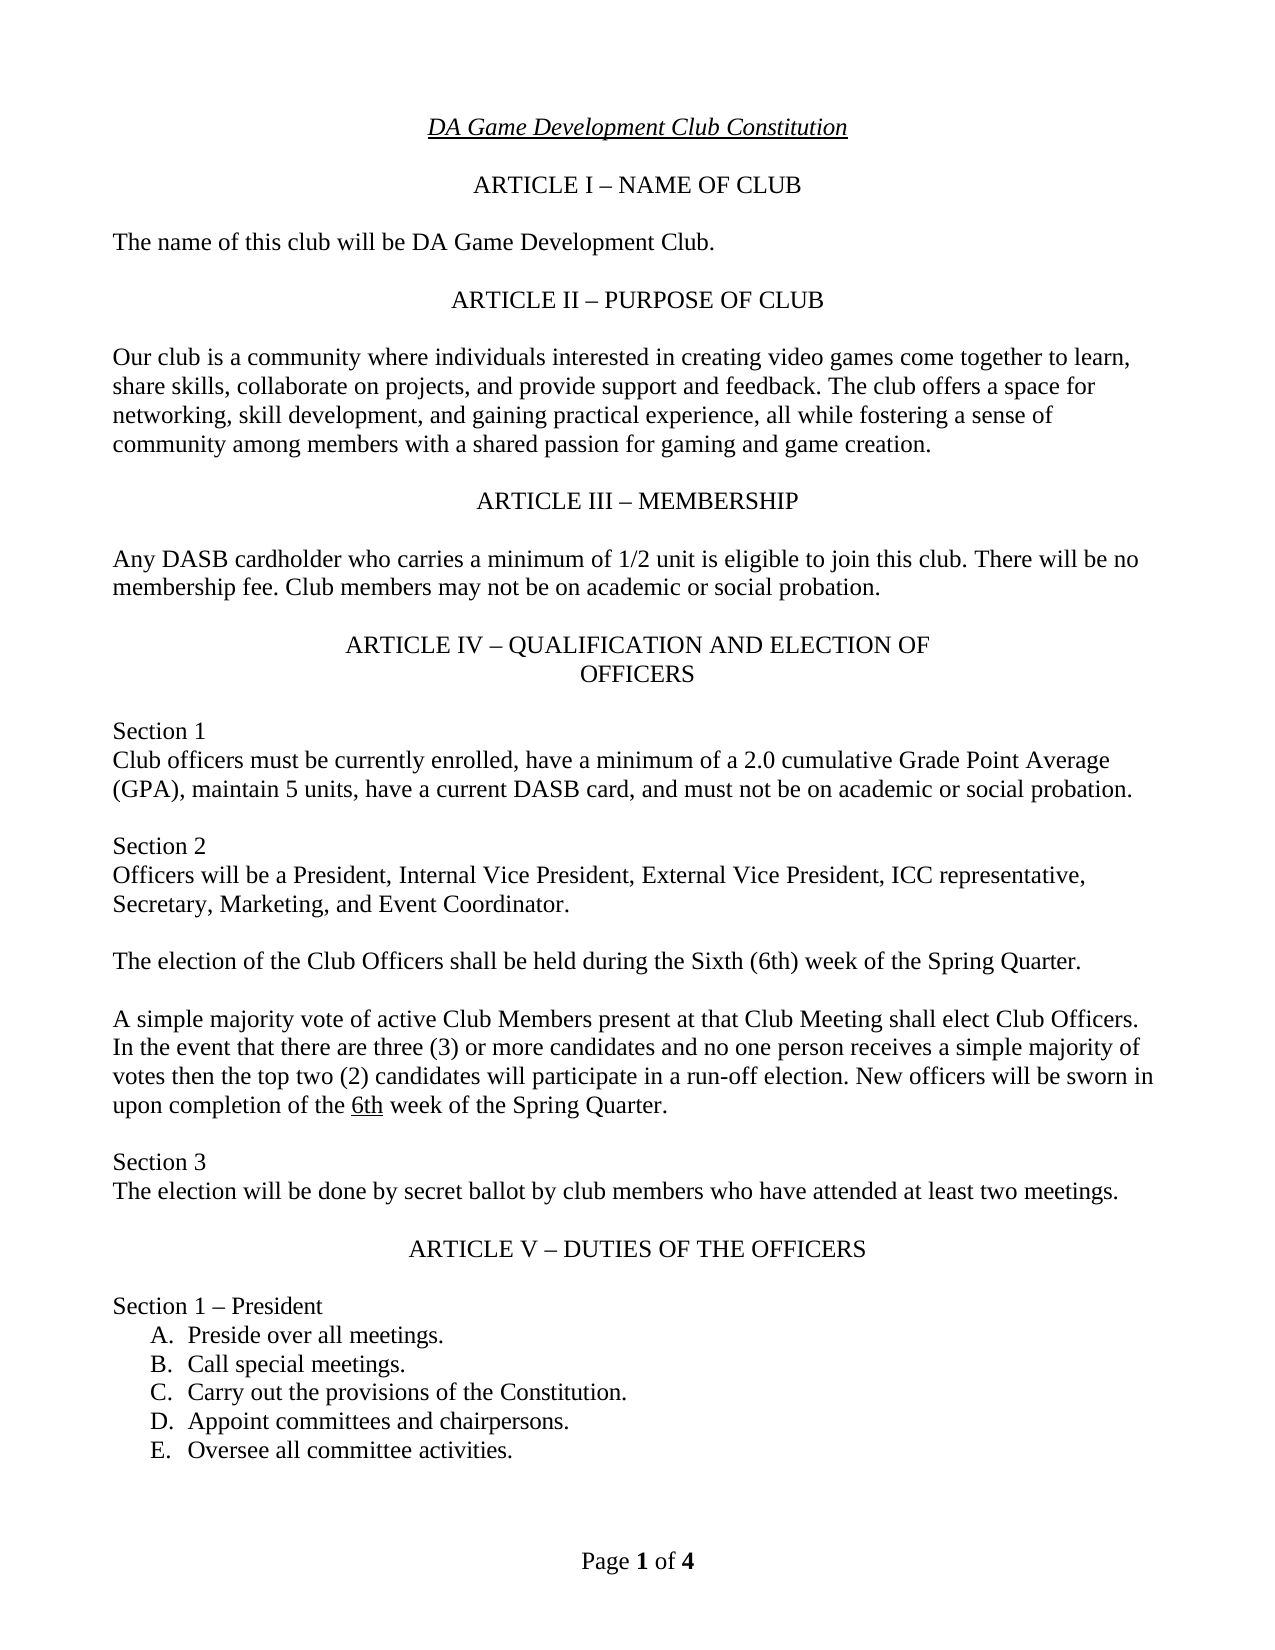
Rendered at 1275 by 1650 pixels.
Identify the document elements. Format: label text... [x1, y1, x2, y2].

text The name of this club will be DA Game Development Club. [112, 227, 1169, 256]
text The election will be done by secret ballot by club members who have attended at least two meetings. [112, 1176, 1169, 1205]
text Section 2 [112, 831, 1169, 860]
text DA Game Development Club Constitution [284, 112, 990, 141]
text Officers will be a President, Internal Vice President, External Vice President, ICC representative, Secretary, Marketing, and Event Coordinator. [112, 860, 1169, 917]
list Preside over all meetings. [150, 1320, 1169, 1349]
text Any DASB cardholder who carries a minimum of 1/2 unit is eligible to join this club. There will be no membership fee. Club members may not be on academic or social probation. [112, 544, 1169, 601]
text Club officers must be currently enrolled, have a minimum of a 2.0 cumulative Grade Point Average (GPA), maintain 5 units, have a current DASB card, and must not be on academic or social probation. [112, 745, 1169, 802]
list Oversee all committee activities. [150, 1435, 1169, 1464]
text The election of the Club Officers shall be held during the Sixth (6th) week of the Spring Quarter. [112, 946, 1169, 975]
text A simple majority vote of active Club Members present at that Club Meeting shall elect Club Officers. In the event that there are three (3) or more candidates and no one person receives a simple majority of votes then the top two (2) candidates will participate in a run-off election. New officers will be sworn in upon completion of the 6th week of the Spring Quarter. [112, 1004, 1155, 1119]
text Section 3 [112, 1147, 1169, 1176]
subtitle ARTICLE IV – QUALIFICATION AND ELECTION OF OFFICERS [284, 630, 990, 687]
text Section 1 [112, 716, 1169, 745]
subtitle ARTICLE I – NAME OF CLUB [284, 170, 990, 199]
subtitle ARTICLE III – MEMBERSHIP [284, 486, 990, 515]
list Appoint committees and chairpersons. [150, 1406, 1169, 1435]
list Call special meetings. [150, 1349, 1169, 1377]
subtitle ARTICLE II – PURPOSE OF CLUB [284, 285, 990, 314]
text Section 1 – President [112, 1291, 1169, 1320]
subtitle ARTICLE V – DUTIES OF THE OFFICERS [284, 1234, 990, 1262]
text Our club is a community where individuals interested in creating video games come together to learn, share skills, collaborate on projects, and provide support and feedback. The club offers a space for networking, skill development, and gaining practical experience, all while fostering a sense of community among members with a shared passion for gaming and game creation. [112, 342, 1155, 457]
list Carry out the provisions of the Constitution. [150, 1377, 1169, 1406]
